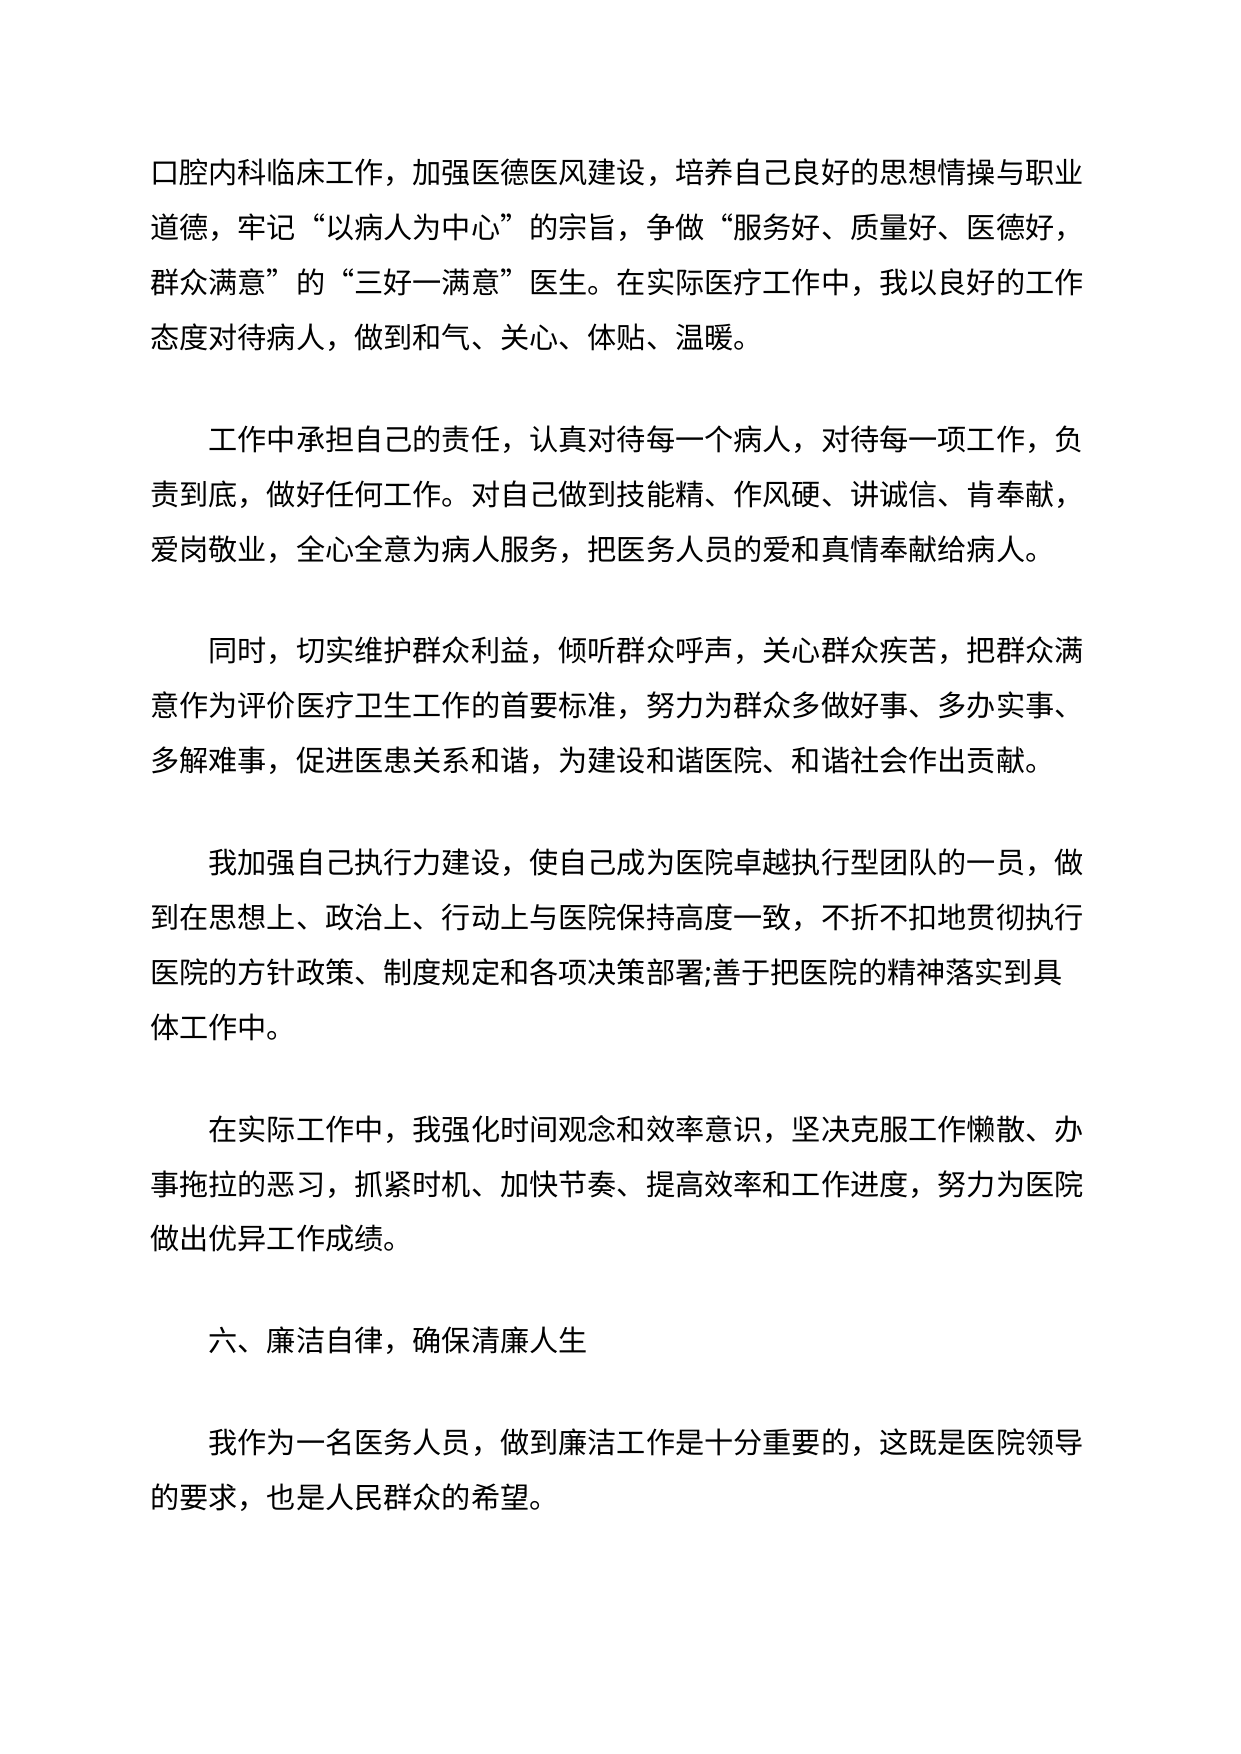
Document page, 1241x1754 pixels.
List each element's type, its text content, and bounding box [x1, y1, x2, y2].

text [150, 150, 1090, 357]
text 我加强自己执行力建设，使自己成为医院卓越执行型团队的一员，做到在思想上、政治上、行动上与医院保持高度一致，不折不扣地贯彻执行医院的方针政策、制度规定和各项决策部署;善于把医院的精神落实到具体工作中。 [150, 839, 1090, 1047]
text 工作中承担自己的责任，认真对待每一个病人，对待每一项工作，负责到底，做好任何工作。对自己做到技能精、作风硬、讲诚信、肯奉献，爱岗敬业，全心全意为病人服务，把医务人员的爱和真情奉献给病人。 [150, 416, 1090, 568]
text 六、廉洁自律，确保清廉人生 [150, 1318, 1090, 1360]
text 我作为一名医务人员，做到廉洁工作是十分重要的，这既是医院领导的要求，也是人民群众的希望。 [150, 1419, 1090, 1517]
text 同时，切实维护群众利益，倾听群众呼声，关心群众疾苦，把群众满意作为评价医疗卫生工作的首要标准，努力为群众多做好事、多办实事、多解难事，促进医患关系和谐，为建设和谐医院、和谐社会作出贡献。 [150, 628, 1090, 780]
text 在实际工作中，我强化时间观念和效率意识，坚决克服工作懒散、办事拖拉的恶习，抓紧时机、加快节奏、提高效率和工作进度，努力为医院做出优异工作成绩。 [150, 1106, 1090, 1258]
